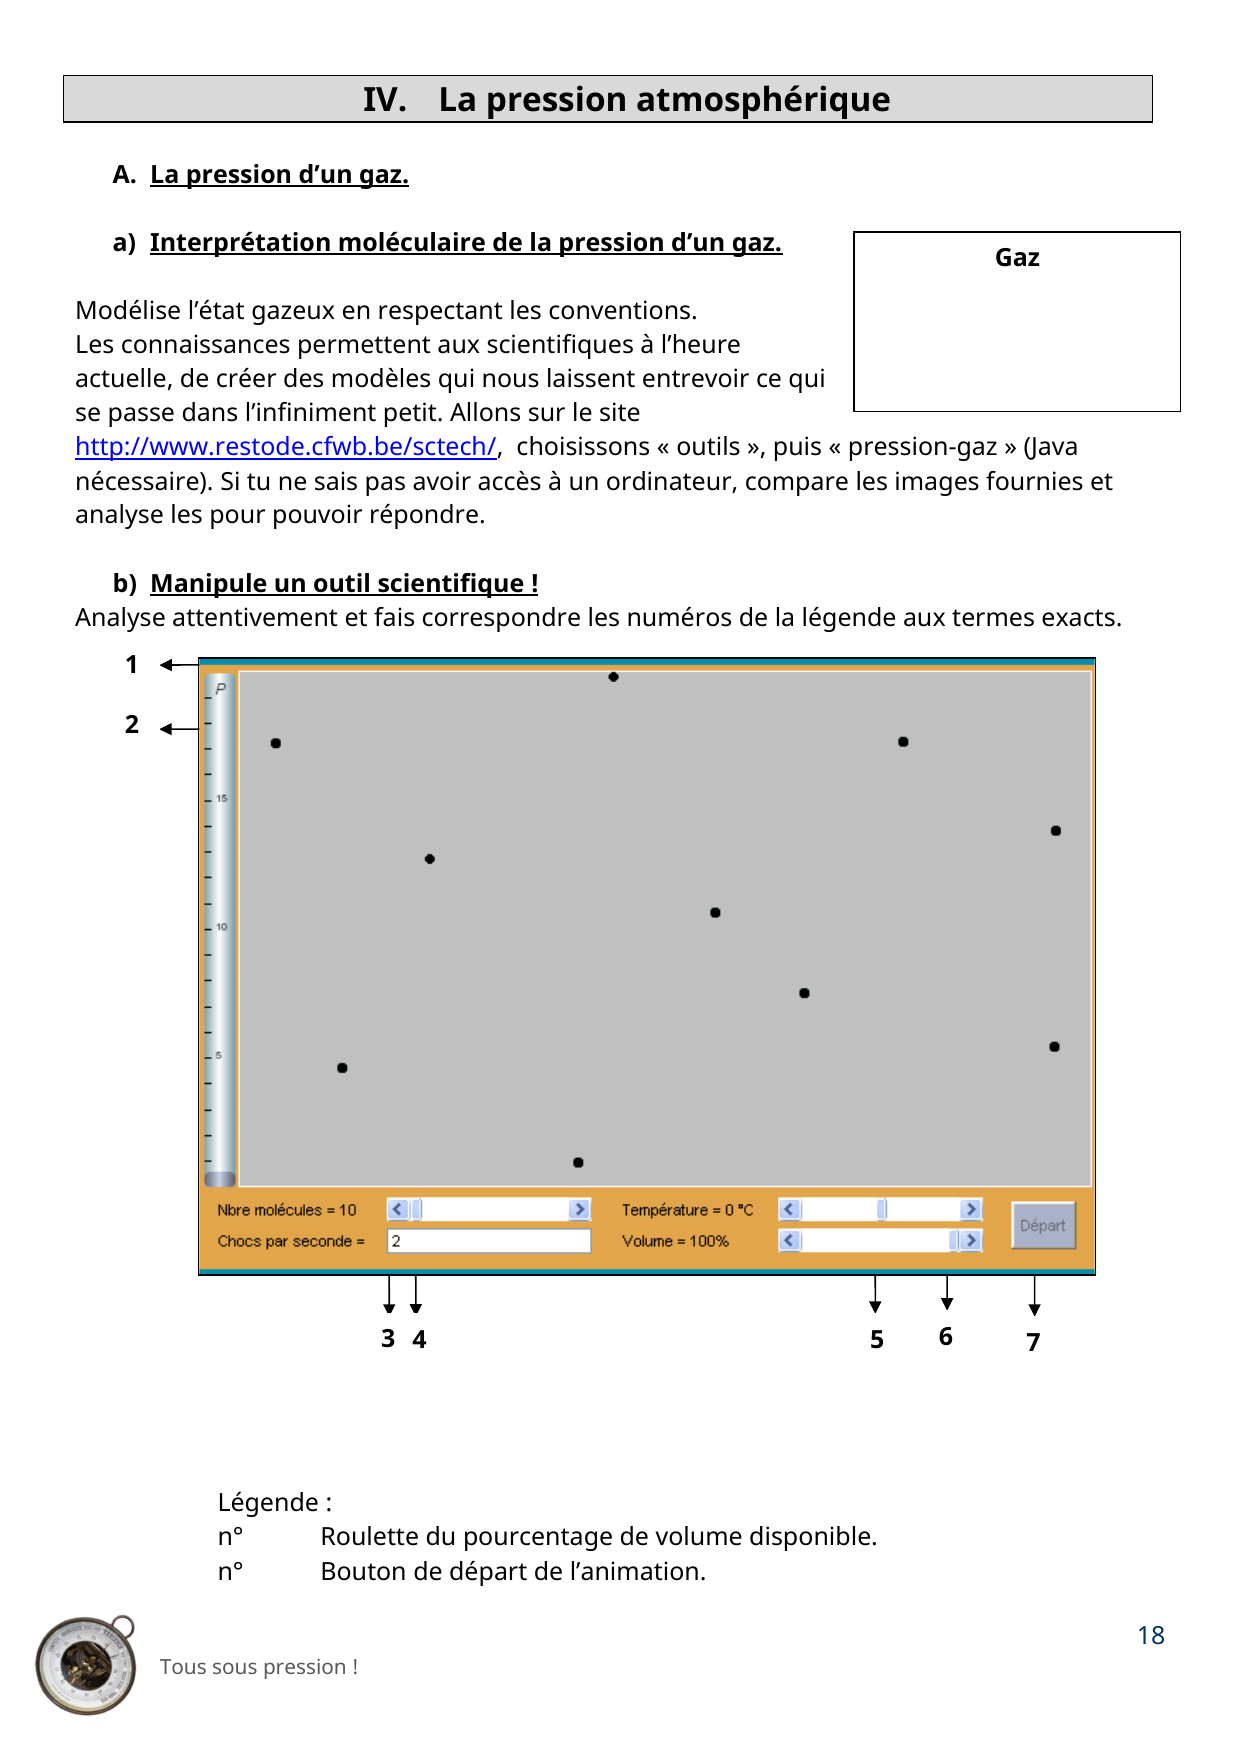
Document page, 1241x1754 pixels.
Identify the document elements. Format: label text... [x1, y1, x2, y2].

text Modélise l’état gazeux en respectant les conventions. [75, 293, 1165, 327]
picture [199, 659, 1095, 1274]
table_header Légende : [206, 1485, 1034, 1519]
text Analyse attentivement et fais correspondre les numéros de la légende aux termes exacts. [75, 599, 1165, 633]
list Manipule un outil scientifique ! [112, 565, 1165, 599]
table_cell n° [206, 1553, 309, 1587]
table_cell Bouton de départ de l’animation. [309, 1553, 1034, 1587]
table_cell Roulette du pourcentage de volume disponible. [309, 1519, 1034, 1553]
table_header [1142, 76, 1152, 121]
list Interprétation moléculaire de la pression d’un gaz. [112, 225, 1165, 259]
text Les connaissances permettent aux scientifiques à l’heure actuelle, de créer des modèles qui nous laissent entrevoir ce qui se passe dans l’infiniment petit. Allons sur le site http://www.restode.cfwb.be/sctech/, choisissons « outils », puis « pression-gaz » (Java nécessaire). Si tu ne sais pas avoir accès à un ordinateur, compare les images fournies et analyse les pour pouvoir répondre. [75, 327, 1165, 531]
list La pression d’un gaz. [112, 157, 1165, 191]
picture [3, 1575, 178, 1749]
table_header La pression atmosphérique [64, 76, 112, 121]
table_cell n° [206, 1519, 309, 1553]
